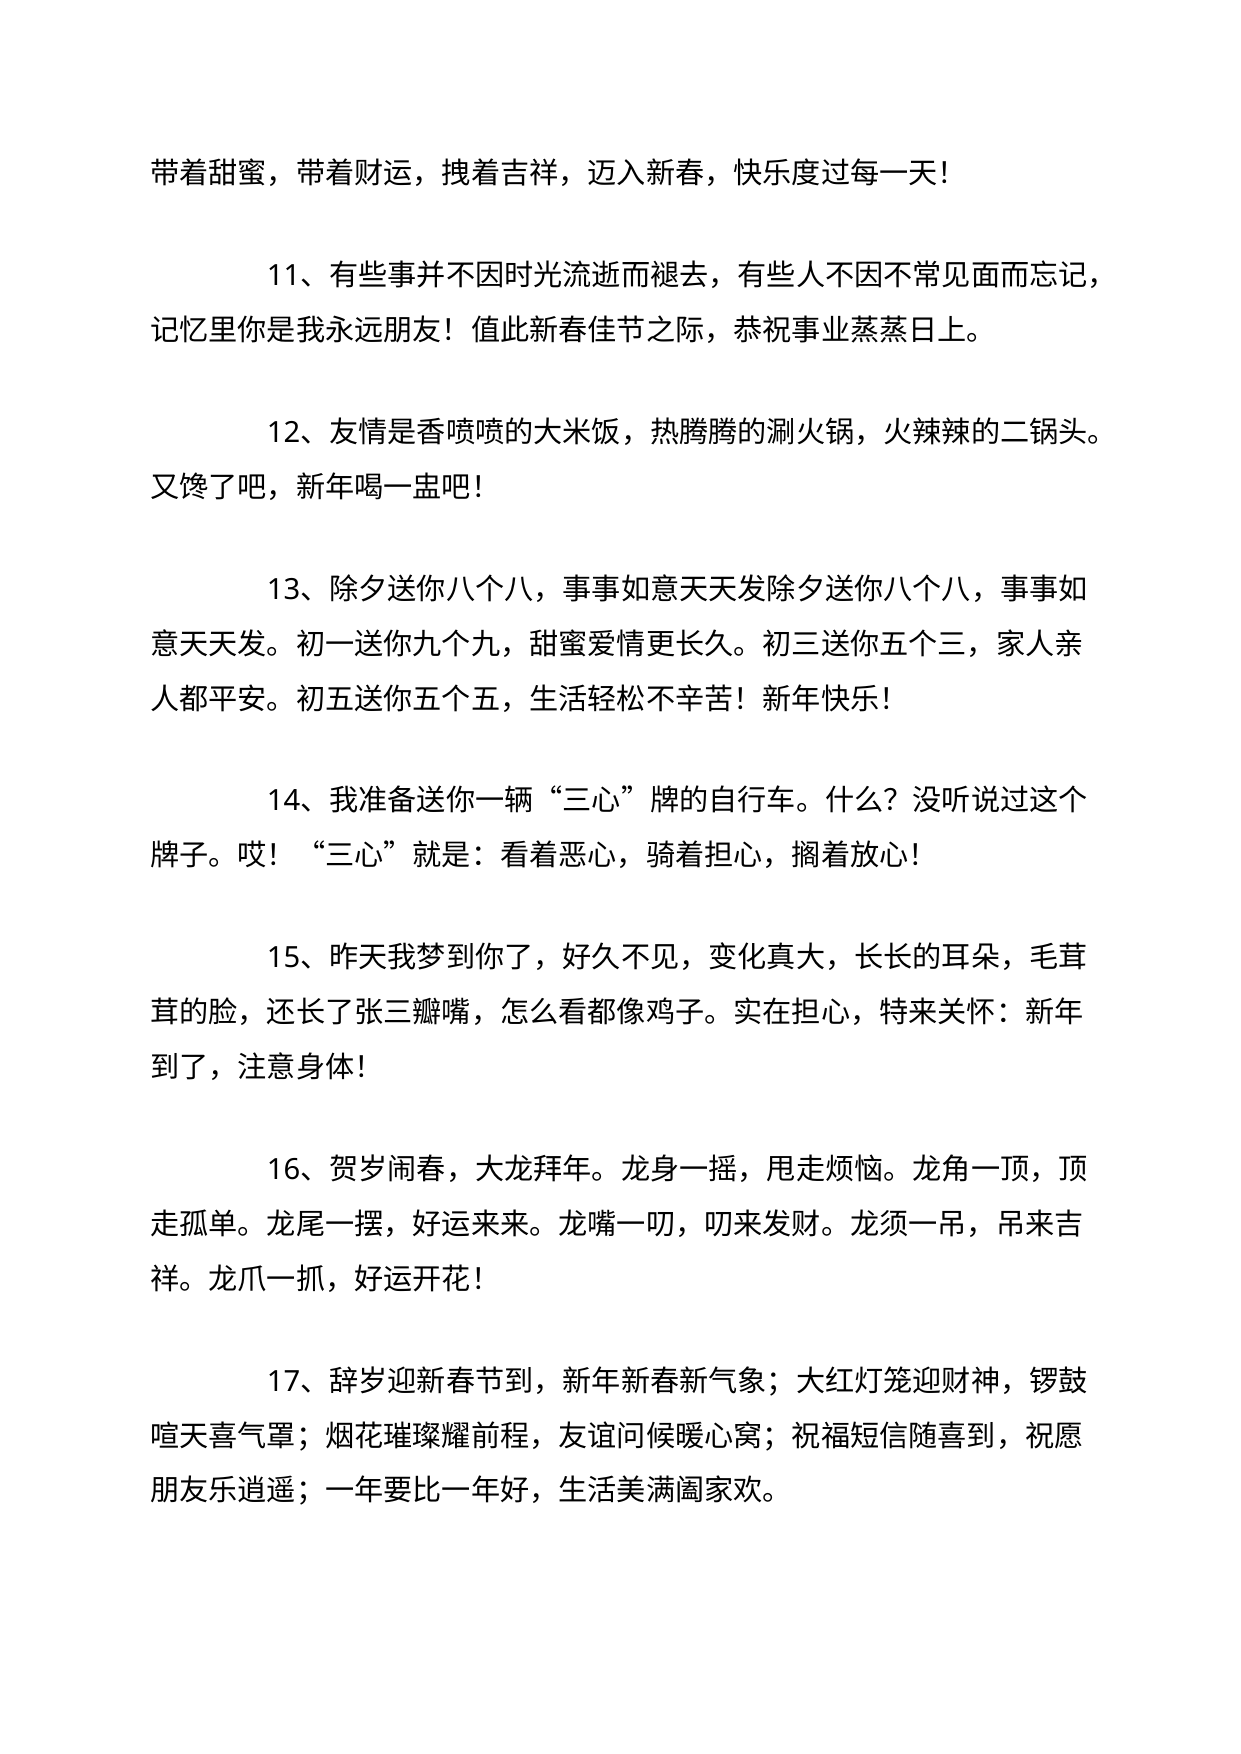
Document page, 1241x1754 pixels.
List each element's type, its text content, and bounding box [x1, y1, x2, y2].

text 11、有些事并不因时光流逝而褪去，有些人不因不常见面而忘记，记忆里你是我永远朋友！值此新春佳节之际，恭祝事业蒸蒸日上。 [150, 252, 1090, 349]
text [150, 150, 1090, 192]
text 12、友情是香喷喷的大米饭，热腾腾的涮火锅，火辣辣的二锅头。又馋了吧，新年喝一盅吧！ [150, 408, 1090, 506]
text 17、辞岁迎新春节到，新年新春新气象；大红灯笼迎财神，锣鼓喧天喜气罩；烟花璀璨耀前程，友谊问候暖心窝；祝福短信随喜到，祝愿朋友乐逍遥；一年要比一年好，生活美满阖家欢。 [150, 1357, 1090, 1509]
text 15、昨天我梦到你了，好久不见，变化真大，长长的耳朵，毛茸茸的脸，还长了张三瓣嘴，怎么看都像鸡子。实在担心，特来关怀：新年到了，注意身体！ [150, 934, 1090, 1086]
text 16、贺岁闹春，大龙拜年。龙身一摇，甩走烦恼。龙角一顶，顶走孤单。龙尾一摆，好运来来。龙嘴一叨，叨来发财。龙须一吊，吊来吉祥。龙爪一抓，好运开花！ [150, 1145, 1090, 1298]
text 14、我准备送你一辆“三心”牌的自行车。什么？没听说过这个牌子。哎！“三心”就是：看着恶心，骑着担心，搁着放心！ [150, 777, 1090, 874]
text 13、除夕送你八个八，事事如意天天发除夕送你八个八，事事如意天天发。初一送你九个九，甜蜜爱情更长久。初三送你五个三，家人亲人都平安。初五送你五个五，生活轻松不辛苦！新年快乐！ [150, 565, 1090, 717]
